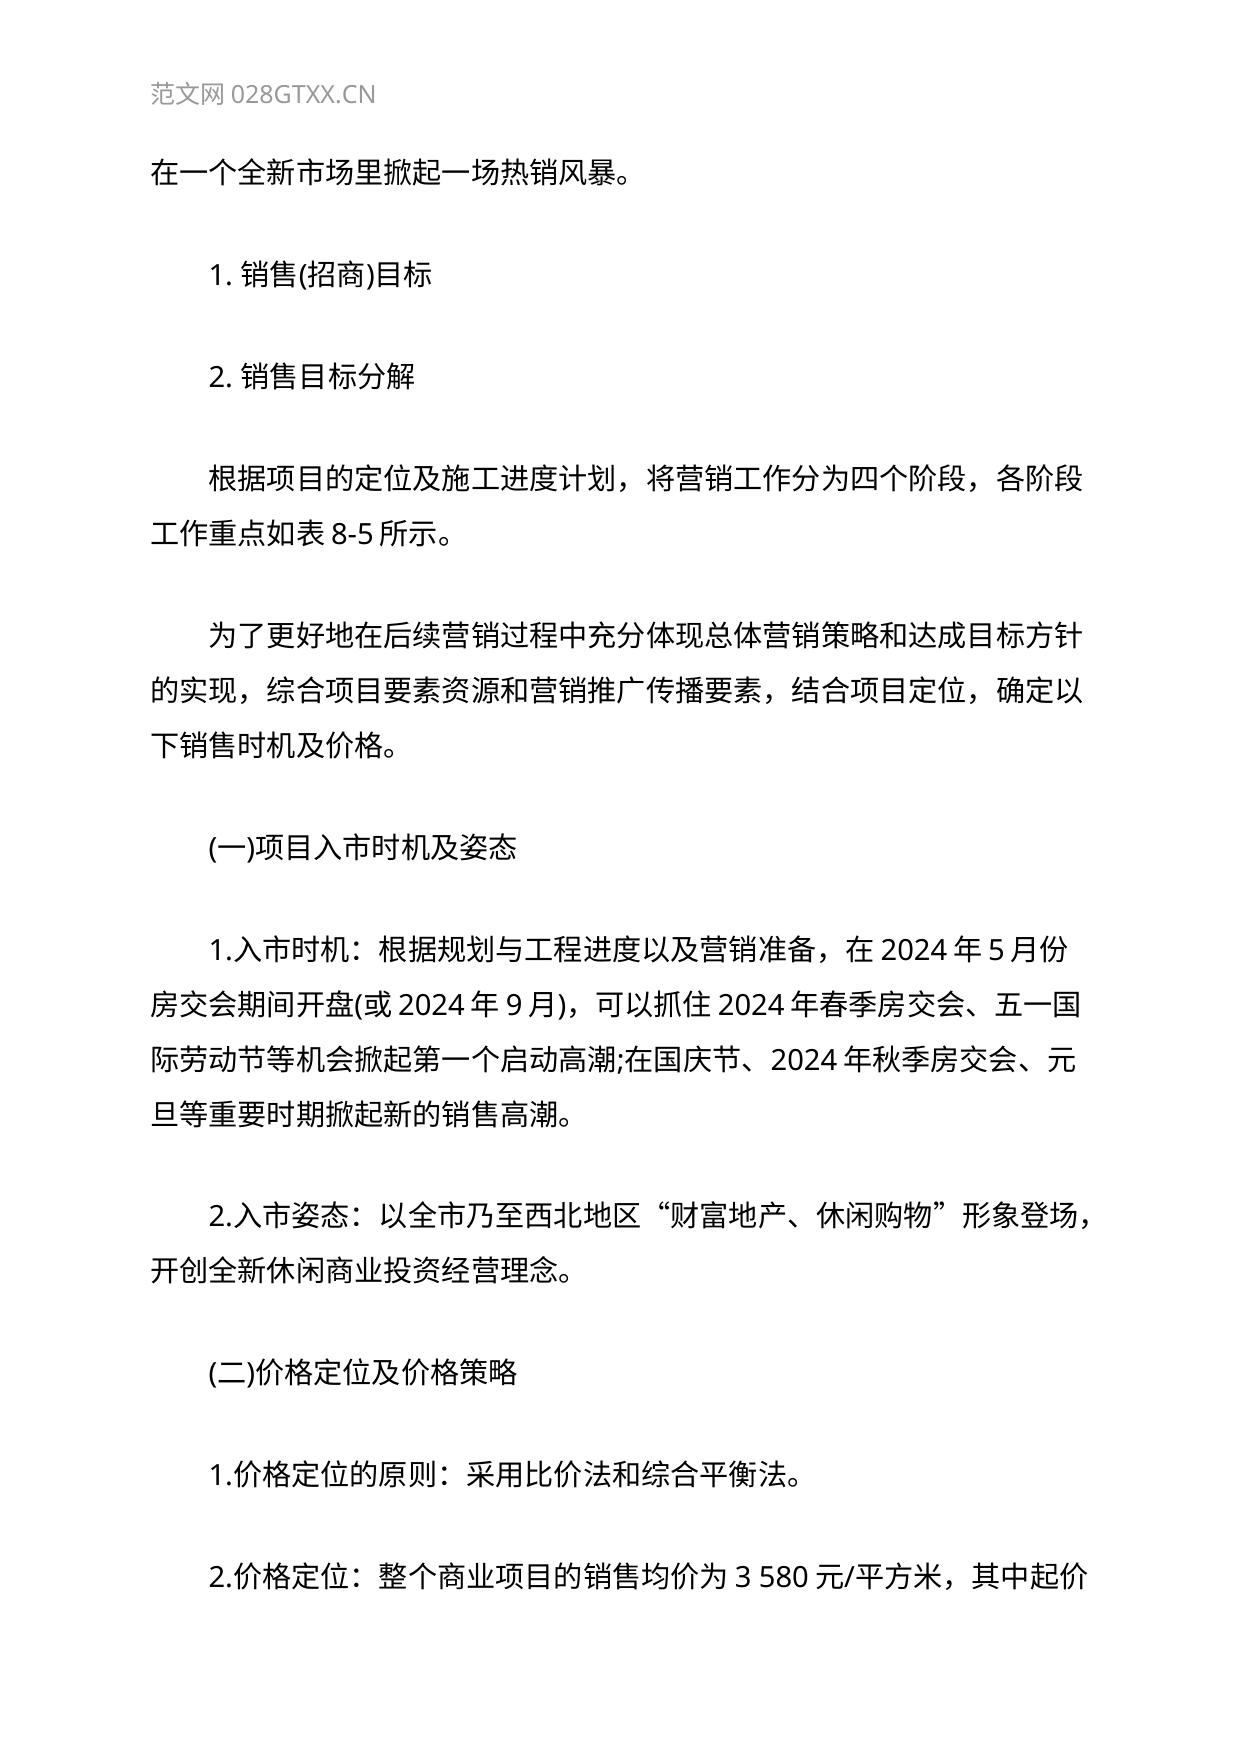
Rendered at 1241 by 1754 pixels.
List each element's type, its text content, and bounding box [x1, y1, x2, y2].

text 1.价格定位的原则：采用比价法和综合平衡法。 [150, 1452, 1090, 1494]
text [150, 1554, 1090, 1596]
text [150, 150, 1090, 192]
text 1. 销售(招商)目标 [150, 252, 1090, 294]
text 2.入市姿态：以全市乃至西北地区“财富地产、休闲购物”形象登场，开创全新休闲商业投资经营理念。 [150, 1193, 1090, 1290]
text (一)项目入市时机及姿态 [150, 824, 1090, 867]
text 根据项目的定位及施工进度计划，将营销工作分为四个阶段，各阶段工作重点如表8-5所示。 [150, 456, 1090, 553]
text 1.入市时机：根据规划与工程进度以及营销准备，在2024年5月份房交会期间开盘(或2024年9月)，可以抓住2024年春季房交会、五一国际劳动节等机会掀起第一个启动高潮;在国庆节、2024年秋季房交会、元旦等重要时期掀起新的销售高潮。 [150, 926, 1090, 1133]
text 2. 销售目标分解 [150, 354, 1090, 396]
text 为了更好地在后续营销过程中充分体现总体营销策略和达成目标方针的实现，综合项目要素资源和营销推广传播要素，结合项目定位，确定以下销售时机及价格。 [150, 613, 1090, 765]
text (二)价格定位及价格策略 [150, 1350, 1090, 1392]
